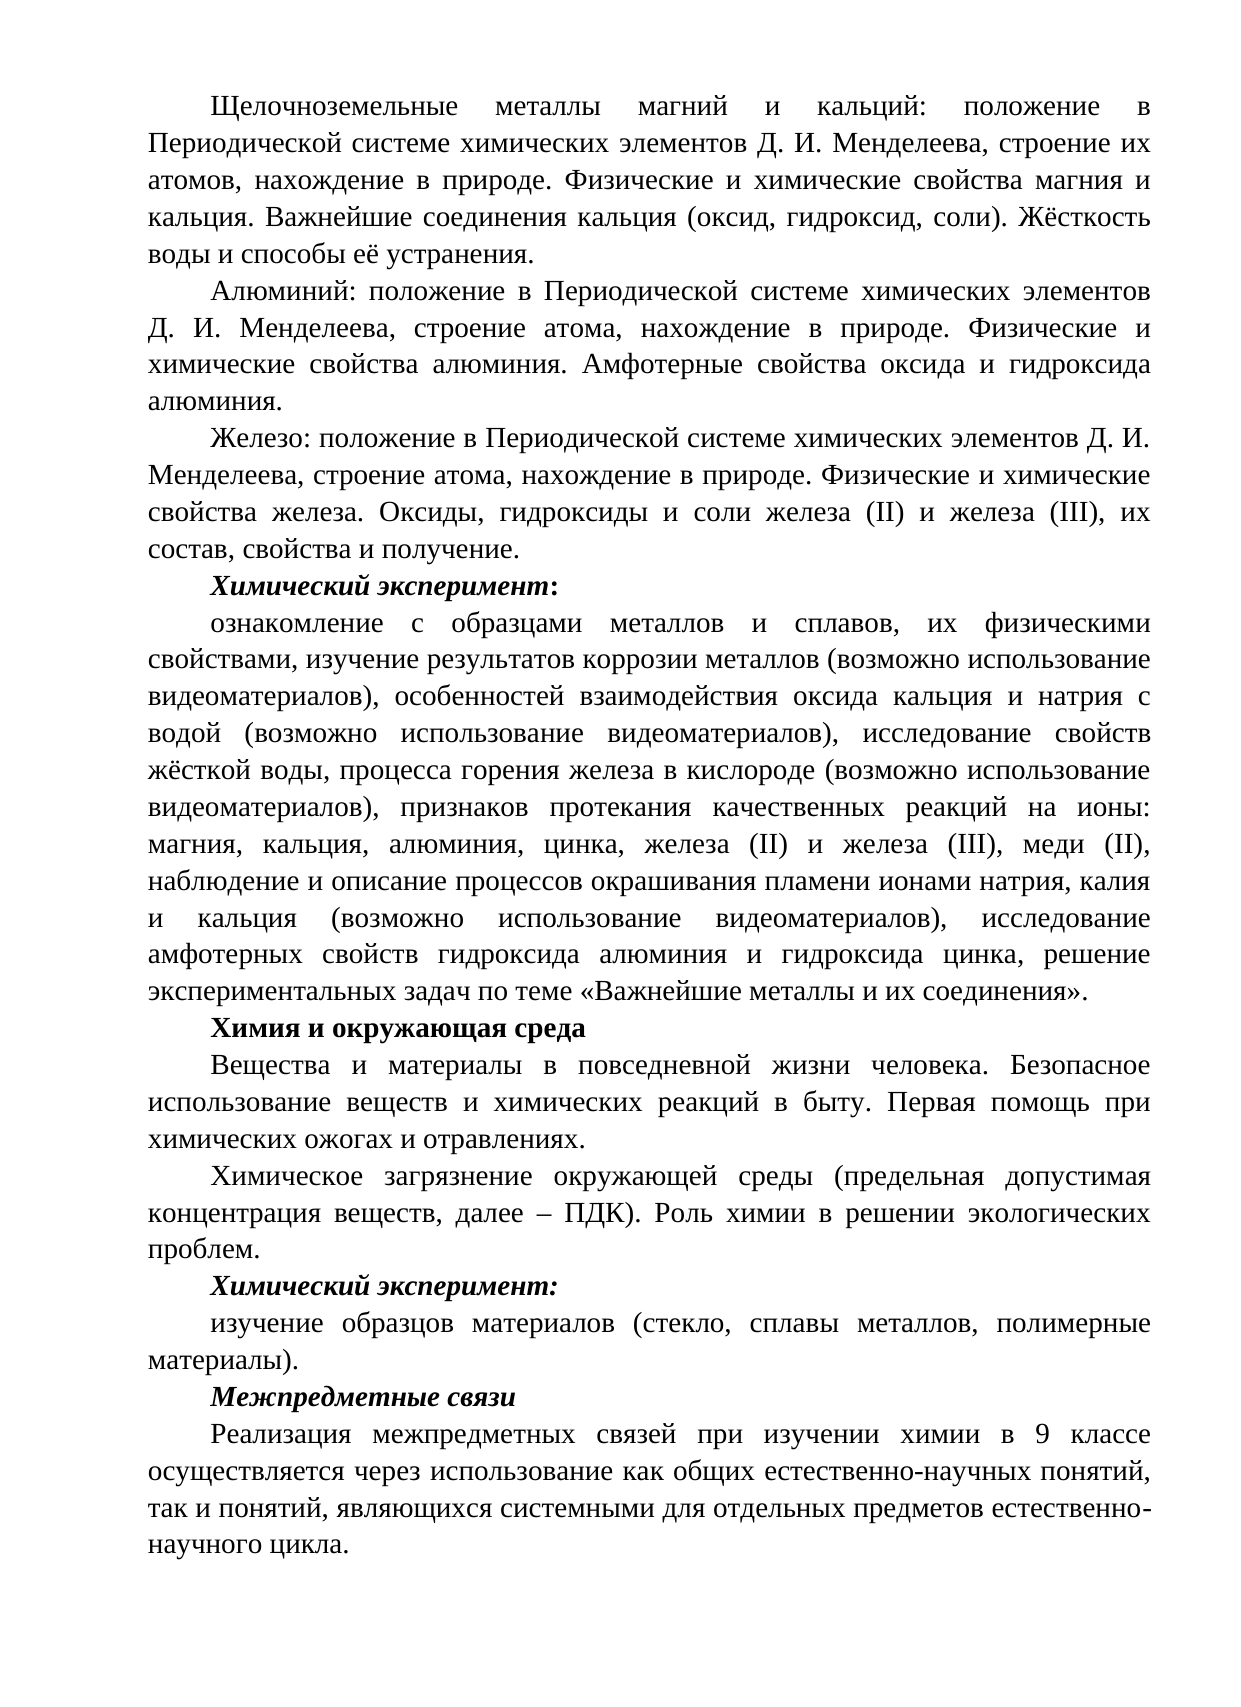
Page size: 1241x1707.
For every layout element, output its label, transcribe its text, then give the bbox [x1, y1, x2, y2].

text Химия и окружающая среда [148, 1010, 1152, 1044]
text Железо: положение в Периодической системе химических элементов Д. И. Менделеева, строение атома, нахождение в природе. Физические и химические свойства железа. Оксиды, гидроксиды и соли железа (II) и железа (III), их состав, свойства и получение. [148, 420, 1152, 564]
text ознакомление с образцами металлов и сплавов, их физическими свойствами, изучение результатов коррозии металлов (возможно использование видеоматериалов), особенностей взаимодействия оксида кальция и натрия с водой (возможно использование видеоматериалов), исследование свойств жёсткой воды, процесса горения железа в кислороде (возможно использование видеоматериалов), признаков протекания качественных реакций на ионы: магния, кальция, алюминия, цинка, железа (II) и железа (III), меди (II), наблюдение и описание процессов окрашивания пламени ионами натрия, калия и кальция (возможно использование видеоматериалов), исследование амфотерных свойств гидроксида алюминия и гидроксида цинка, решение экспериментальных задач по теме «Важнейшие металлы и их соединения». [148, 605, 1152, 1007]
text Химический эксперимент: [148, 568, 1152, 601]
text изучение образцов материалов (стекло, сплавы металлов, полимерные материалы). [148, 1305, 1152, 1376]
text Химический эксперимент: [148, 1268, 1152, 1302]
text Межпредметные связи [148, 1379, 1152, 1413]
text Реализация межпредметных связей при изучении химии в 9 классе осуществляется через использование как общих естественно-научных понятий, так и понятий, являющихся системными для отдельных предметов естественно­-научного цикла. [148, 1416, 1152, 1560]
text Химическое загрязнение окружающей среды (предельная допустимая концентрация веществ, далее – ПДК). Роль химии в решении экологических проблем. [148, 1158, 1152, 1265]
text Алюминий: положение в Периодической системе химических элементов Д. И. Менделеева, строение атома, нахождение в природе. Физические и химические свойства алюминия. Амфотерные свойства оксида и гидроксида алюминия. [148, 273, 1152, 417]
text Щелочноземельные металлы магний и кальций: положение в Периодической системе химических элементов Д. И. Менделеева, строение их атомов, нахождение в природе. Физические и химические свойства магния и кальция. Важнейшие соединения кальция (оксид, гидроксид, соли). Жёсткость воды и способы её устранения. [148, 88, 1152, 269]
text Вещества и материалы в повседневной жизни человека. Безопасное использование веществ и химических реакций в быту. Первая помощь при химических ожогах и отравлениях. [148, 1047, 1152, 1154]
